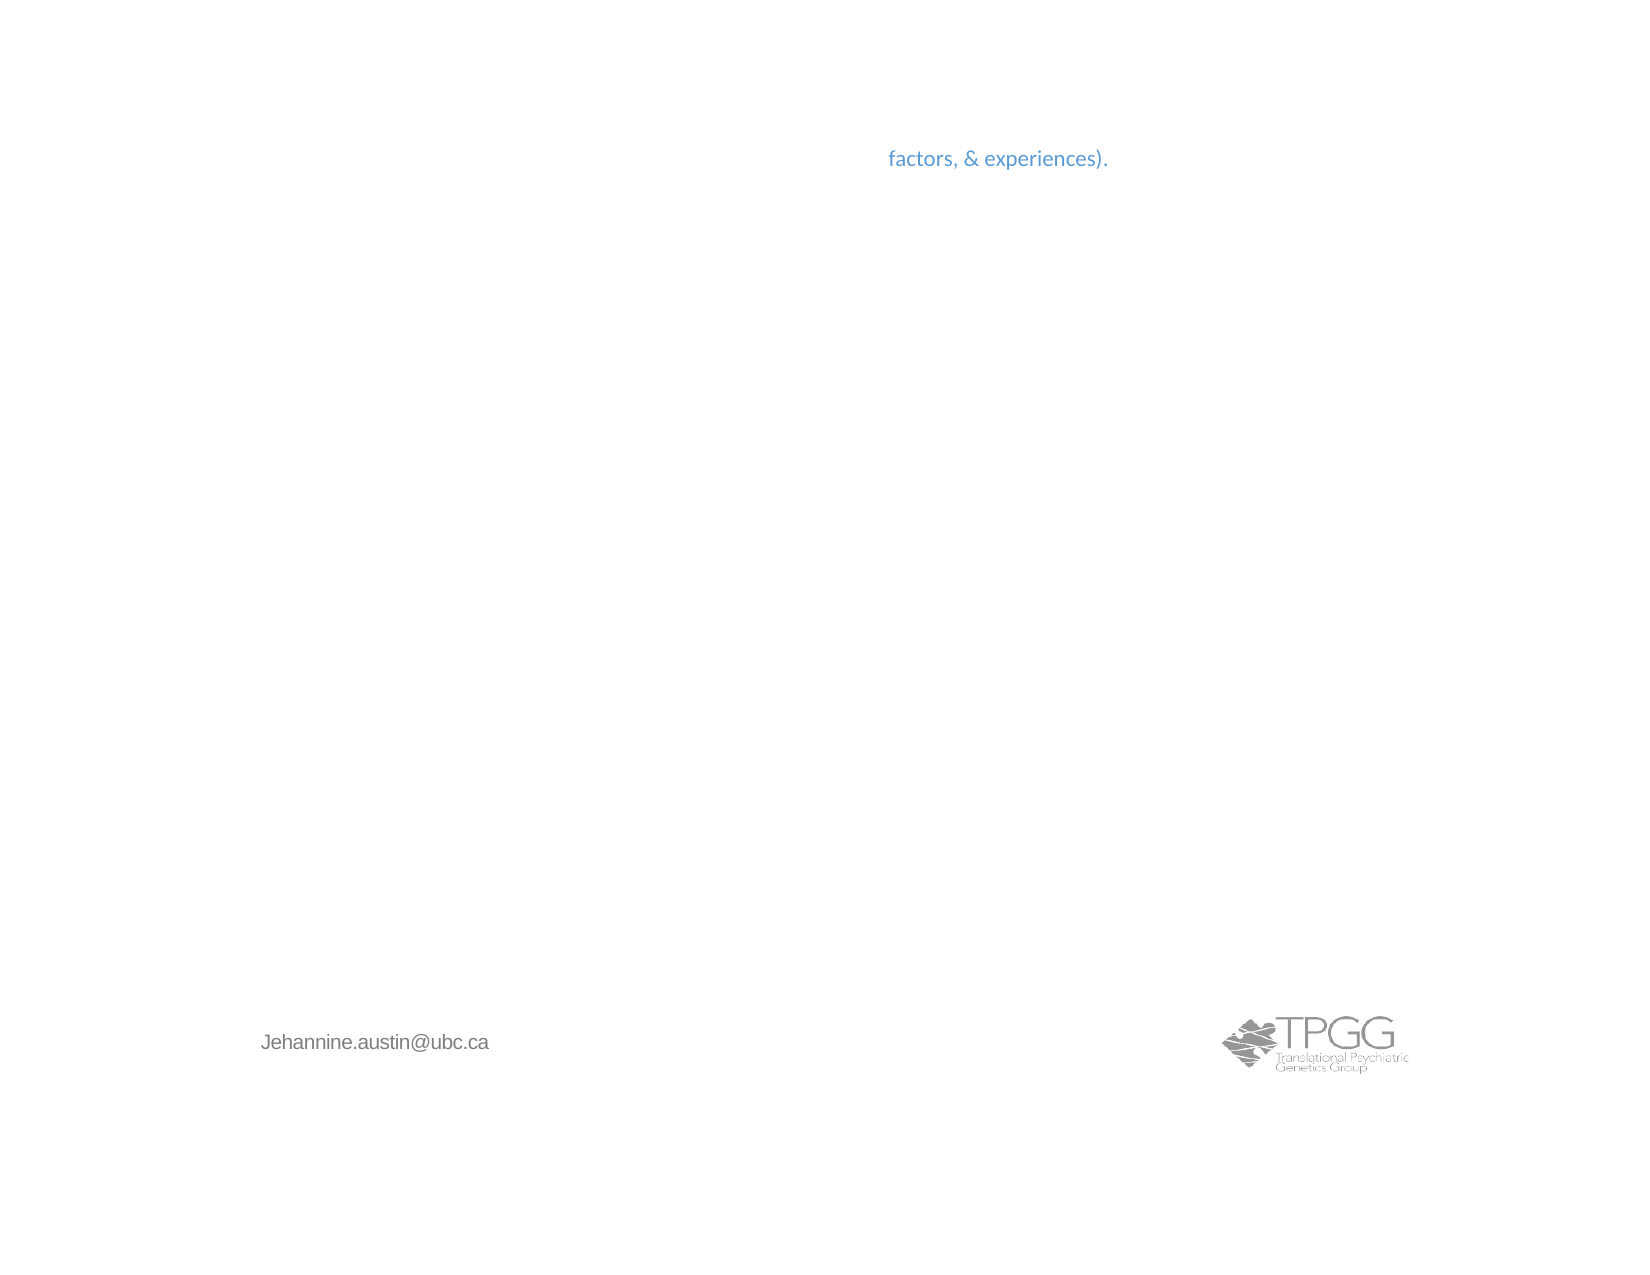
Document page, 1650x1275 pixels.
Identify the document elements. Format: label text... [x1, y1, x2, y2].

text Things that can contribute to developing depression that were not tested for (including other genetic factors, & experiences). [888, 144, 1406, 172]
picture [1221, 1016, 1409, 1074]
